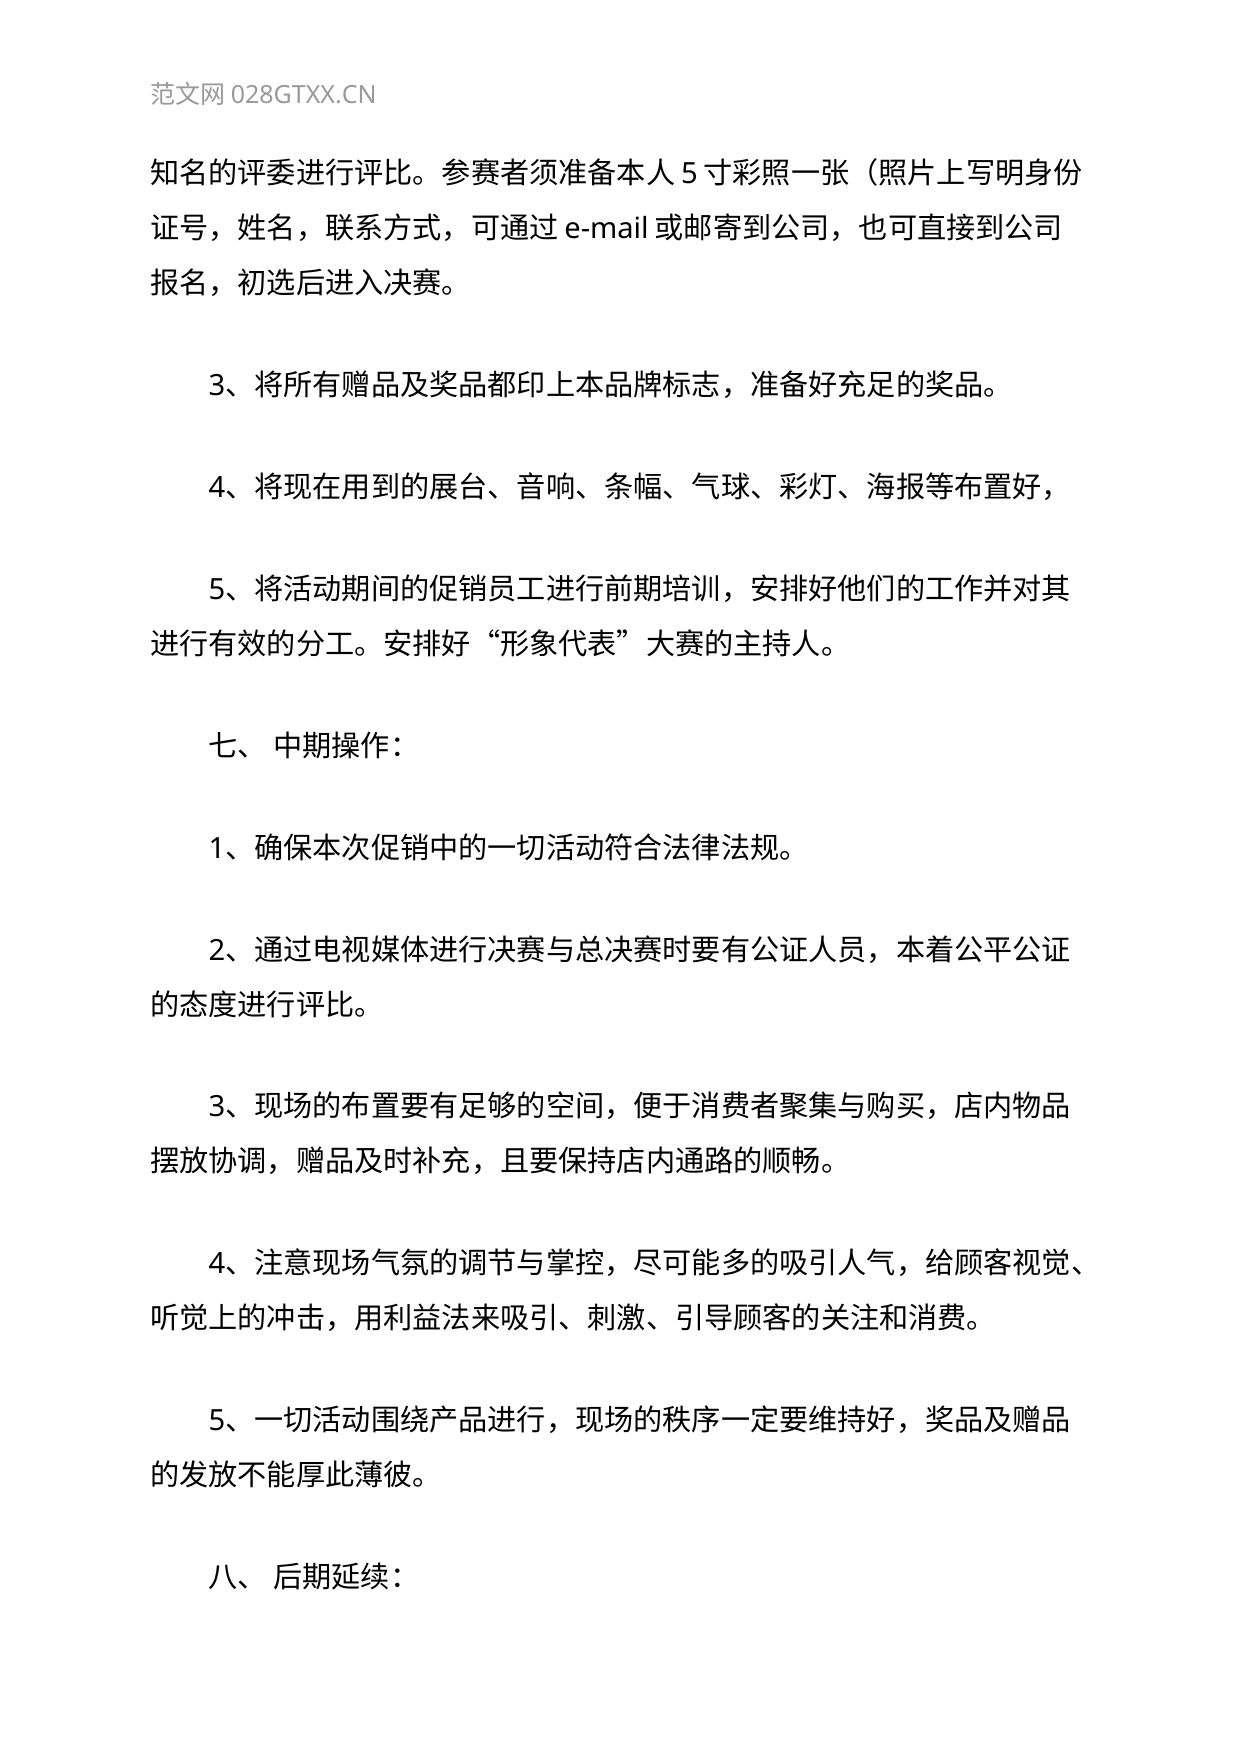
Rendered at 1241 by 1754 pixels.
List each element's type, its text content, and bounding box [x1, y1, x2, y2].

text 八、 后期延续： [150, 1553, 1090, 1596]
text 3、将所有赠品及奖品都印上本品牌标志，准备好充足的奖品。 [150, 362, 1090, 404]
text 3、现场的布置要有足够的空间，便于消费者聚集与购买，店内物品摆放协调，赠品及时补充，且要保持店内通路的顺畅。 [150, 1083, 1090, 1180]
text 5、一切活动围绕产品进行，现场的秩序一定要维持好，奖品及赠品的发放不能厚此薄彼。 [150, 1397, 1090, 1494]
text 4、注意现场气氛的调节与掌控，尽可能多的吸引人气，给顾客视觉、听觉上的冲击，用利益法来吸引、刺激、引导顾客的关注和消费。 [150, 1240, 1090, 1337]
text 2、通过电视媒体进行决赛与总决赛时要有公证人员，本着公平公证的态度进行评比。 [150, 926, 1090, 1023]
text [150, 150, 1090, 302]
text 七、 中期操作： [150, 722, 1090, 765]
text 1、确保本次促销中的一切活动符合法律法规。 [150, 824, 1090, 867]
text 5、将活动期间的促销员工进行前期培训，安排好他们的工作并对其进行有效的分工。安排好“形象代表”大赛的主持人。 [150, 566, 1090, 663]
text 4、将现在用到的展台、音响、条幅、气球、彩灯、海报等布置好， [150, 464, 1090, 506]
